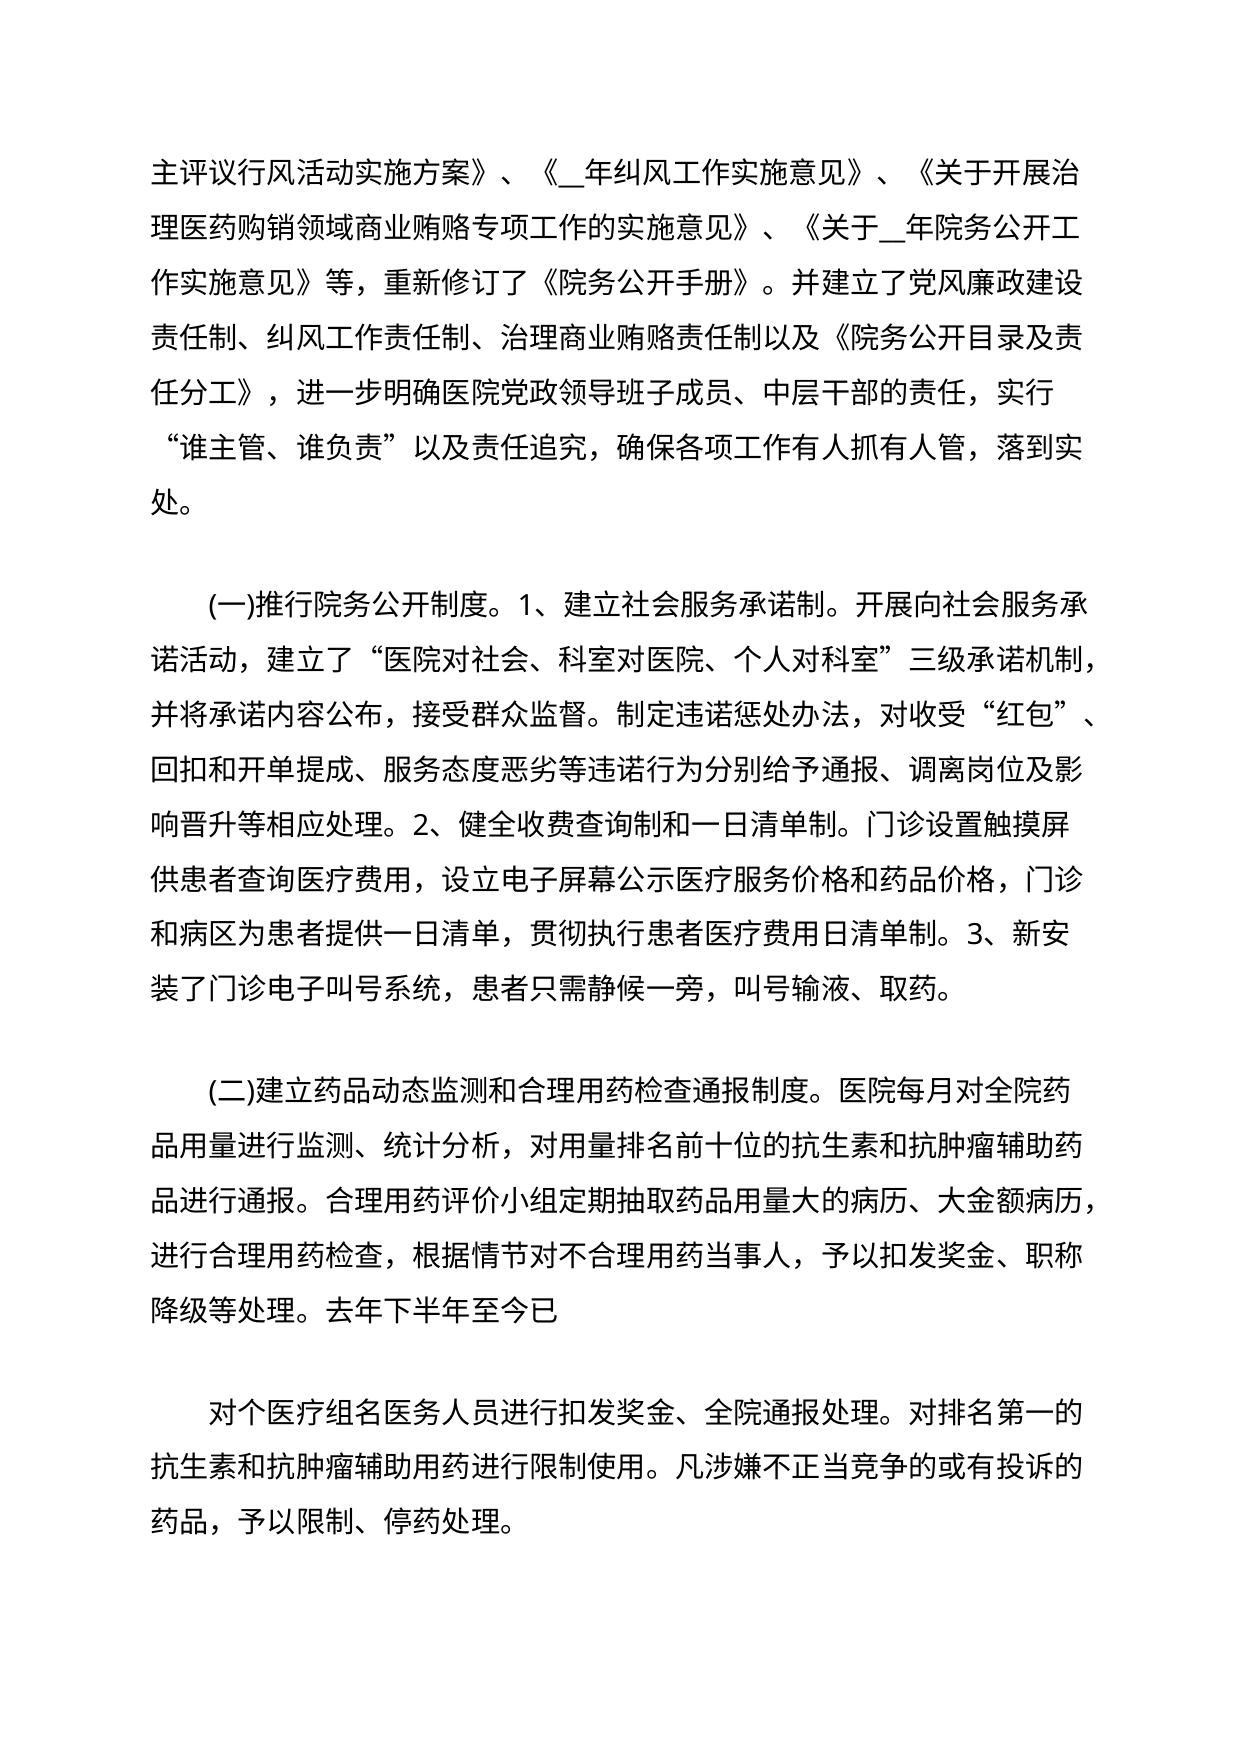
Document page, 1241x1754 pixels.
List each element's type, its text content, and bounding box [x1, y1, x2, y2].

text 对个医疗组名医务人员进行扣发奖金、全院通报处理。对排名第一的抗生素和抗肿瘤辅助用药进行限制使用。凡涉嫌不正当竞争的或有投诉的药品，予以限制、停药处理。 [150, 1389, 1090, 1541]
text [150, 150, 1090, 522]
text (一)推行院务公开制度。1、建立社会服务承诺制。开展向社会服务承诺活动，建立了“医院对社会、科室对医院、个人对科室”三级承诺机制，并将承诺内容公布，接受群众监督。制定违诺惩处办法，对收受“红包”、回扣和开单提成、服务态度恶劣等违诺行为分别给予通报、调离岗位及影响晋升等相应处理。2、健全收费查询制和一日清单制。门诊设置触摸屏供患者查询医疗费用，设立电子屏幕公示医疗服务价格和药品价格，门诊和病区为患者提供一日清单，贯彻执行患者医疗费用日清单制。3、新安装了门诊电子叫号系统，患者只需静候一旁，叫号输液、取药。 [150, 581, 1090, 1008]
text (二)建立药品动态监测和合理用药检查通报制度。医院每月对全院药品用量进行监测、统计分析，对用量排名前十位的抗生素和抗肿瘤辅助药品进行通报。合理用药评价小组定期抽取药品用量大的病历、大金额病历，进行合理用药检查，根据情节对不合理用药当事人，予以扣发奖金、职称降级等处理。去年下半年至今已 [150, 1068, 1090, 1330]
